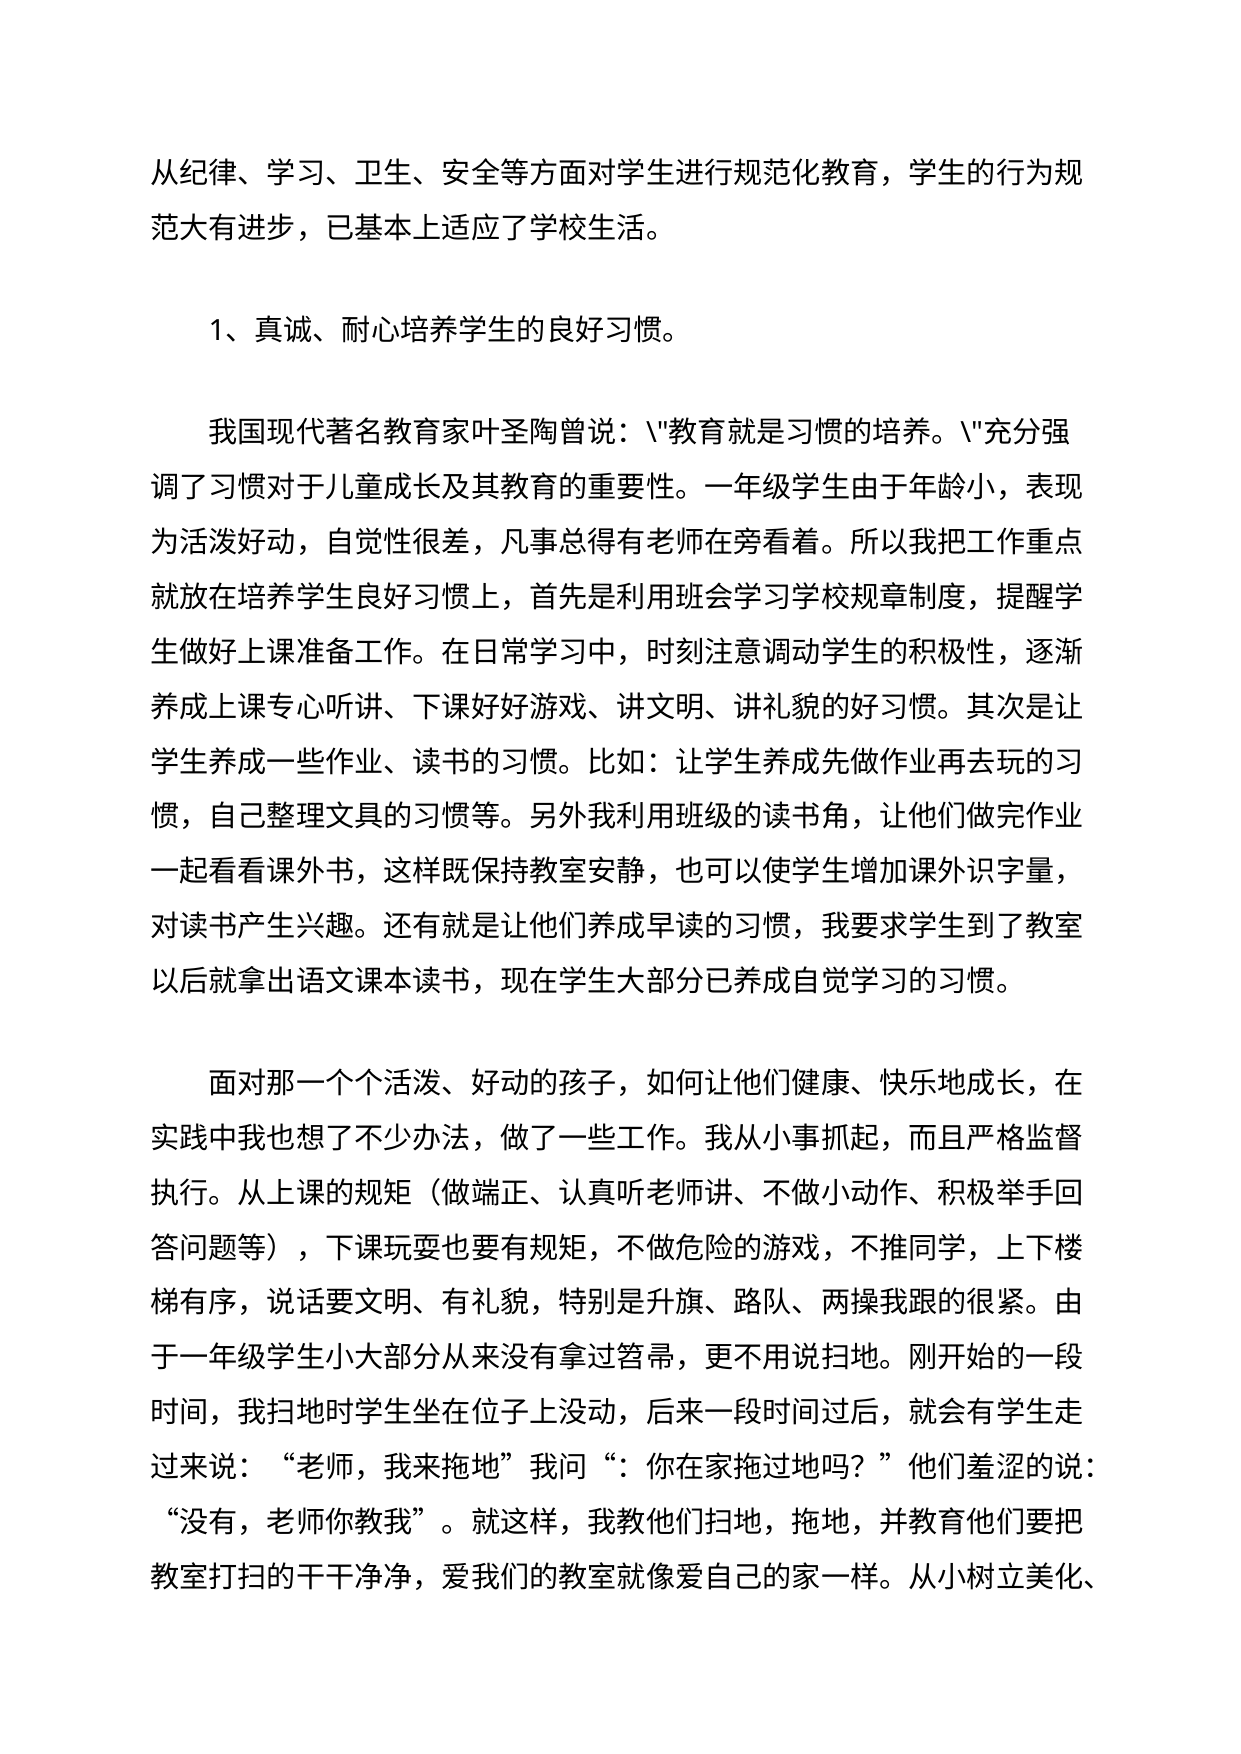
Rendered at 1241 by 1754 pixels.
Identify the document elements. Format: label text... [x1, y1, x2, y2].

text 1、真诚、耐心培养学生的良好习惯。 [150, 307, 1090, 349]
text 我国现代著名教育家叶圣陶曾说：\"教育就是习惯的培养。\"充分强调了习惯对于儿童成长及其教育的重要性。一年级学生由于年龄小，表现为活泼好动，自觉性很差，凡事总得有老师在旁看着。所以我把工作重点就放在培养学生良好习惯上，首先是利用班会学习学校规章制度，提醒学生做好上课准备工作。在日常学习中，时刻注意调动学生的积极性，逐渐养成上课专心听讲、下课好好游戏、讲文明、讲礼貌的好习惯。其次是让学生养成一些作业、读书的习惯。比如：让学生养成先做作业再去玩的习惯，自己整理文具的习惯等。另外我利用班级的读书角，让他们做完作业一起看看课外书，这样既保持教室安静，也可以使学生增加课外识字量，对读书产生兴趣。还有就是让他们养成早读的习惯，我要求学生到了教室以后就拿出语文课本读书，现在学生大部分已养成自觉学习的习惯。 [150, 409, 1090, 1000]
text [150, 150, 1090, 247]
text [150, 1059, 1090, 1596]
